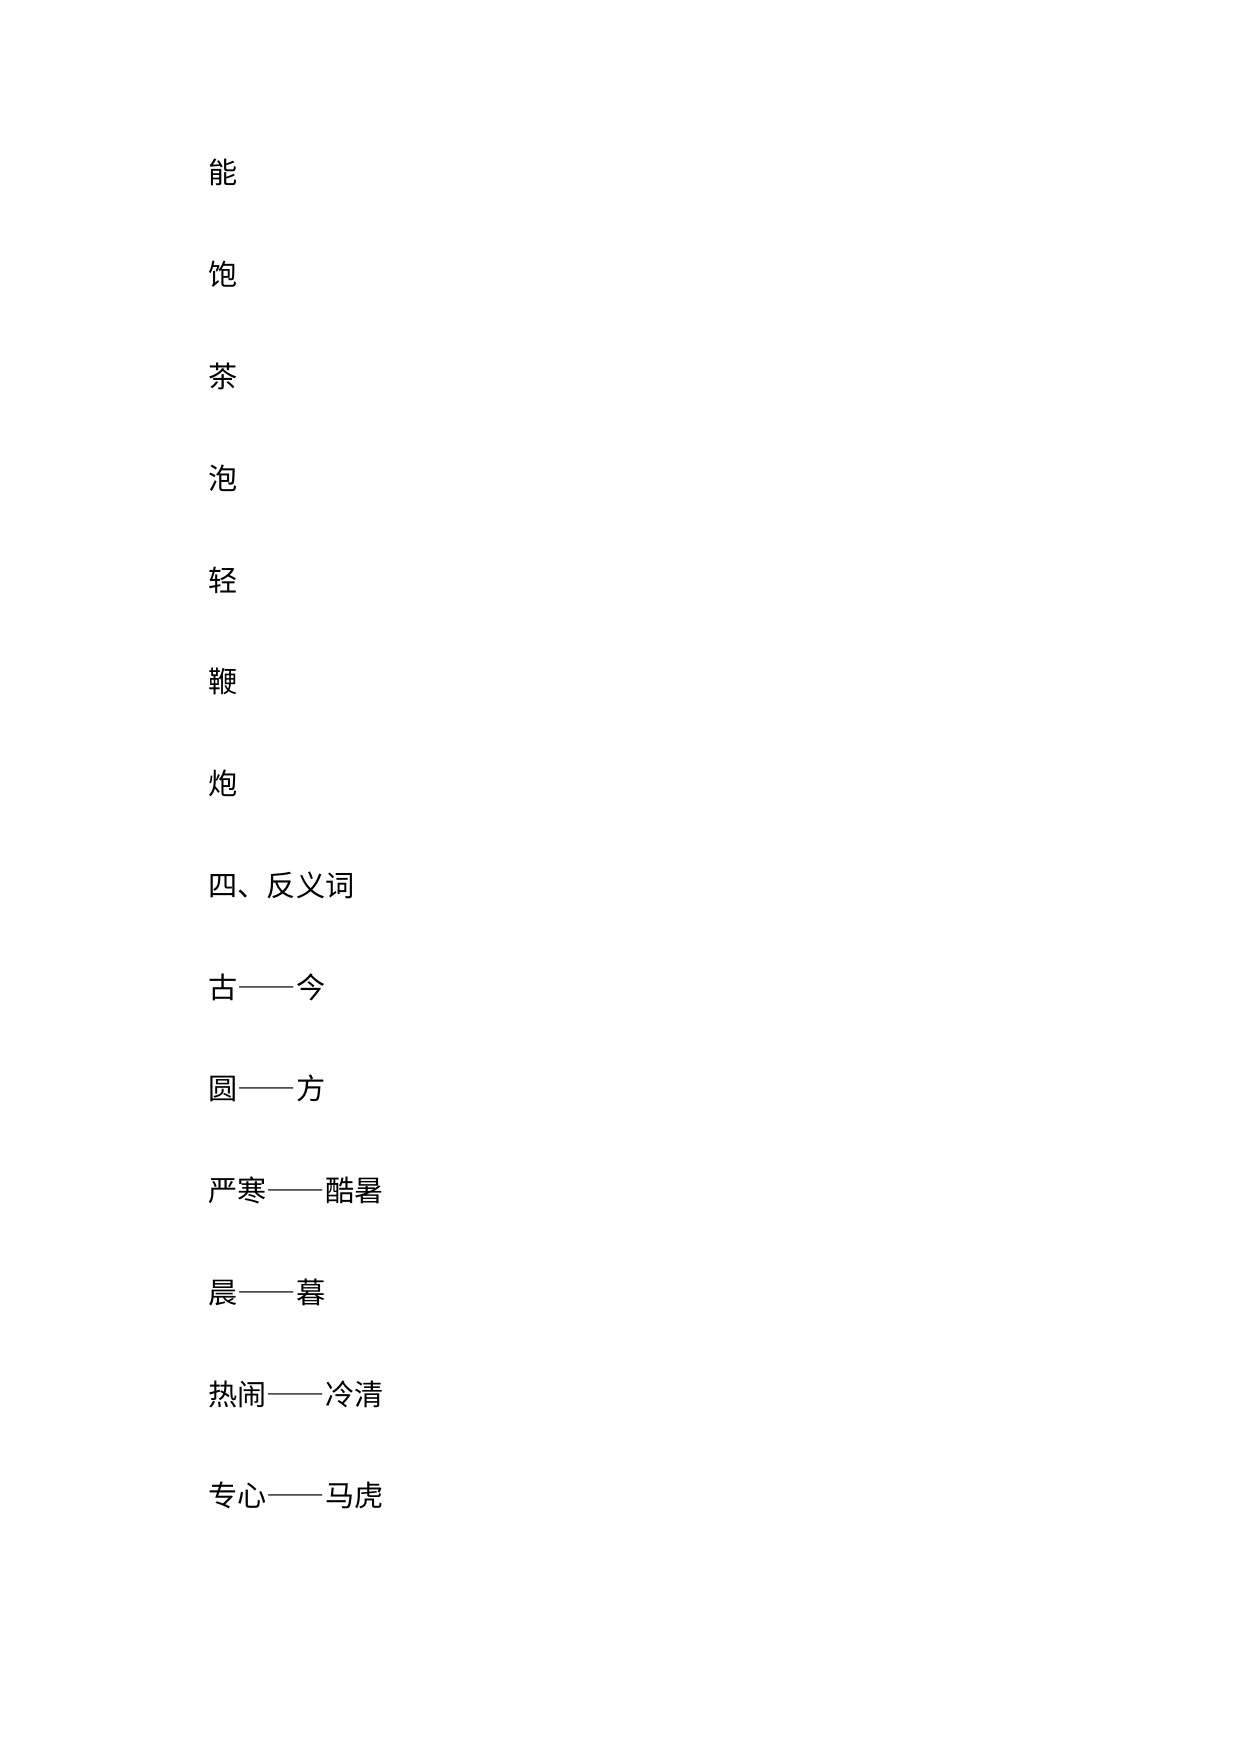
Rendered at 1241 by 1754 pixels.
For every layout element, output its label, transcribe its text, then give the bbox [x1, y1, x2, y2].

text 严寒——酷暑 [150, 1168, 1090, 1210]
text 四、反义词 [150, 862, 1090, 905]
text 能 [150, 150, 1090, 192]
text 茶 [150, 353, 1090, 396]
text 热闹——冷清 [150, 1371, 1090, 1413]
text 泡 [150, 455, 1090, 498]
text 晨——暮 [150, 1269, 1090, 1312]
text 炮 [150, 761, 1090, 803]
text 圆——方 [150, 1066, 1090, 1108]
text 鞭 [150, 659, 1090, 701]
text 饱 [150, 252, 1090, 294]
text 专心——马虎 [150, 1473, 1090, 1515]
text 轻 [150, 557, 1090, 599]
text 古——今 [150, 964, 1090, 1006]
